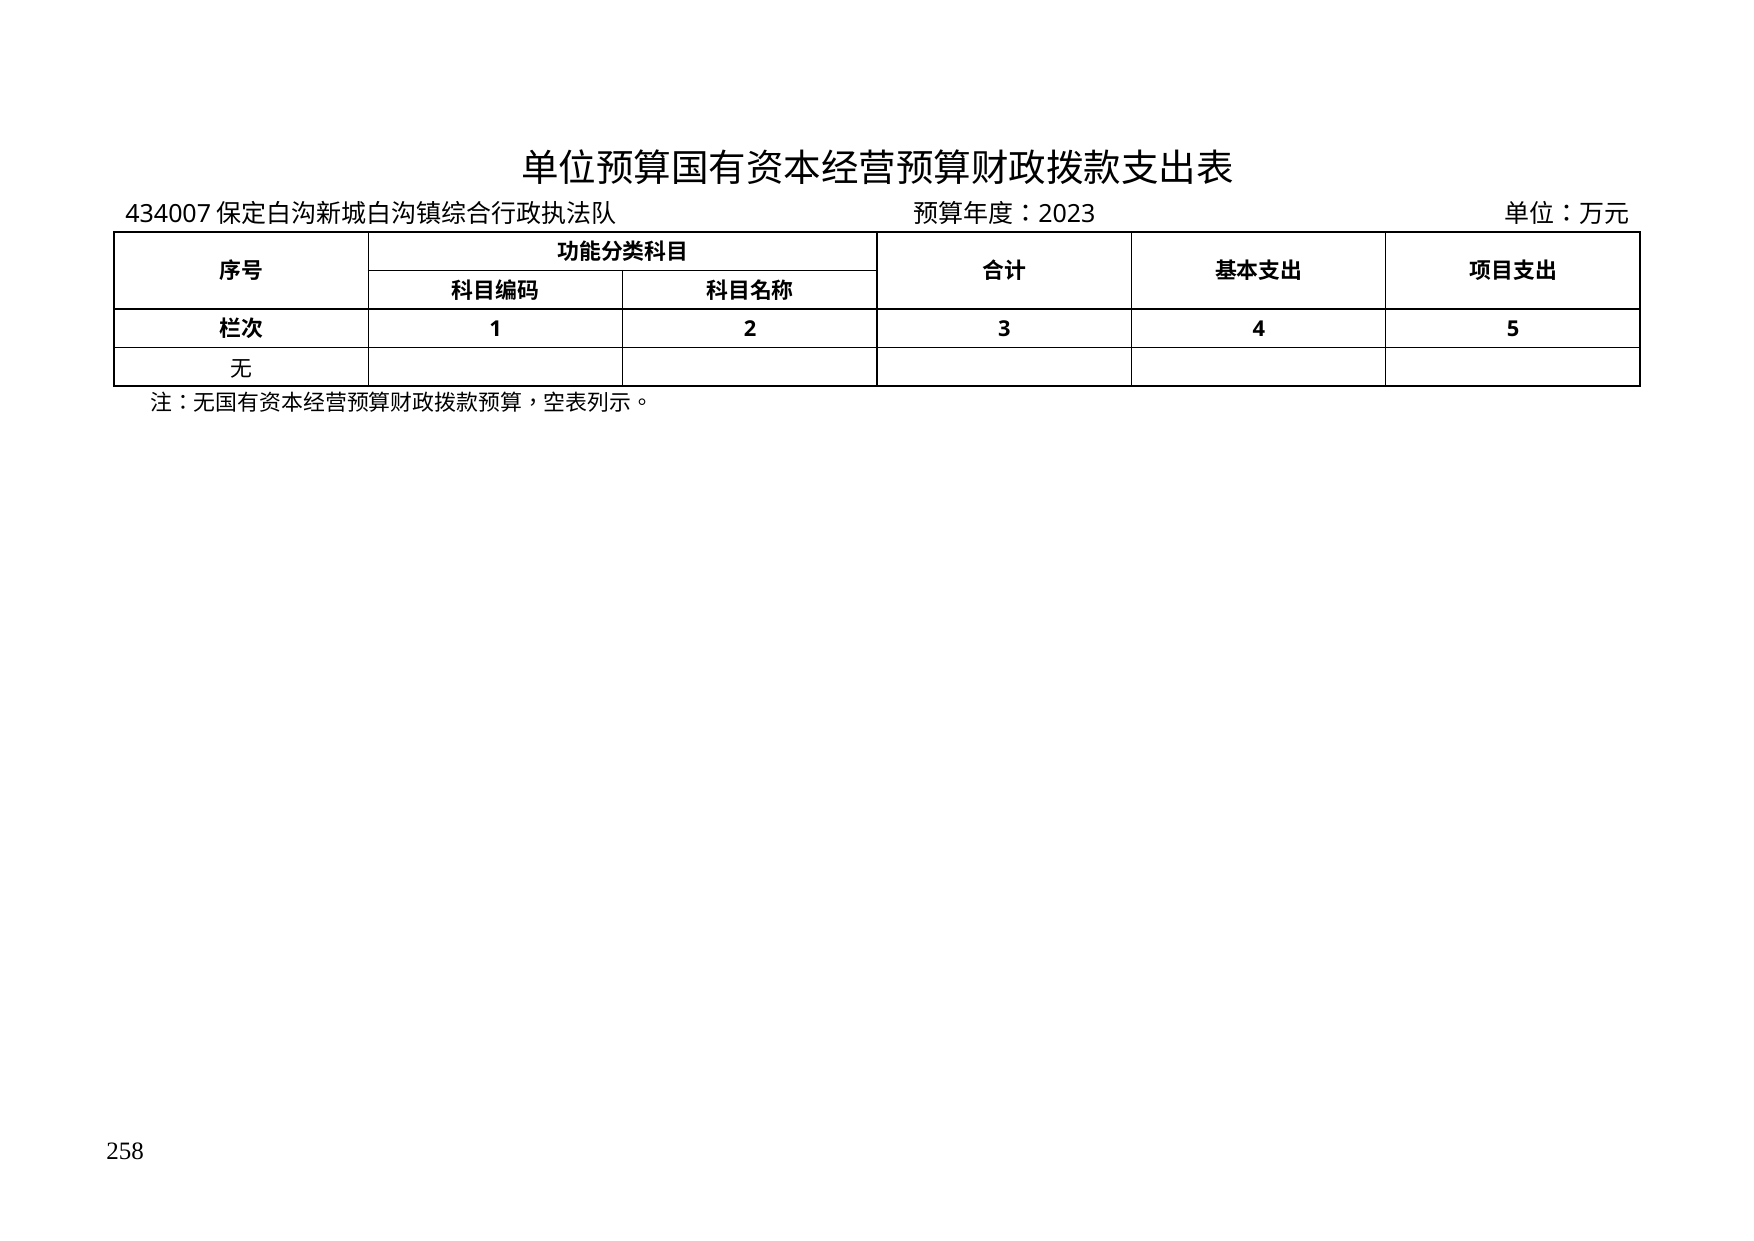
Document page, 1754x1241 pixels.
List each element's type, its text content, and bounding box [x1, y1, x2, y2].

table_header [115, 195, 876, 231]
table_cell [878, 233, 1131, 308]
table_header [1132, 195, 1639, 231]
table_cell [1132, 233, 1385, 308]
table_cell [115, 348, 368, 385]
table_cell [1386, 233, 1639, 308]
text 注：无国有资本经营预算财政拨款预算，空表列示。 [106, 387, 1648, 416]
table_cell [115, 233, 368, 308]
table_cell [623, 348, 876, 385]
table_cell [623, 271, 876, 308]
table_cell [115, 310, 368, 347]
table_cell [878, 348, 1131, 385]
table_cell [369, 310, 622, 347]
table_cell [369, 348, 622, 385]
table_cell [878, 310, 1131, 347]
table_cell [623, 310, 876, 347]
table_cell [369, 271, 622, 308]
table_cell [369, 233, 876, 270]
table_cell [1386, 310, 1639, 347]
text 单位预算国有资本经营预算财政拨款支出表 [106, 142, 1648, 193]
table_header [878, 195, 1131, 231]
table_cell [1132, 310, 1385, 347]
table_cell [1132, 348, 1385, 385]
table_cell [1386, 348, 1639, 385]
